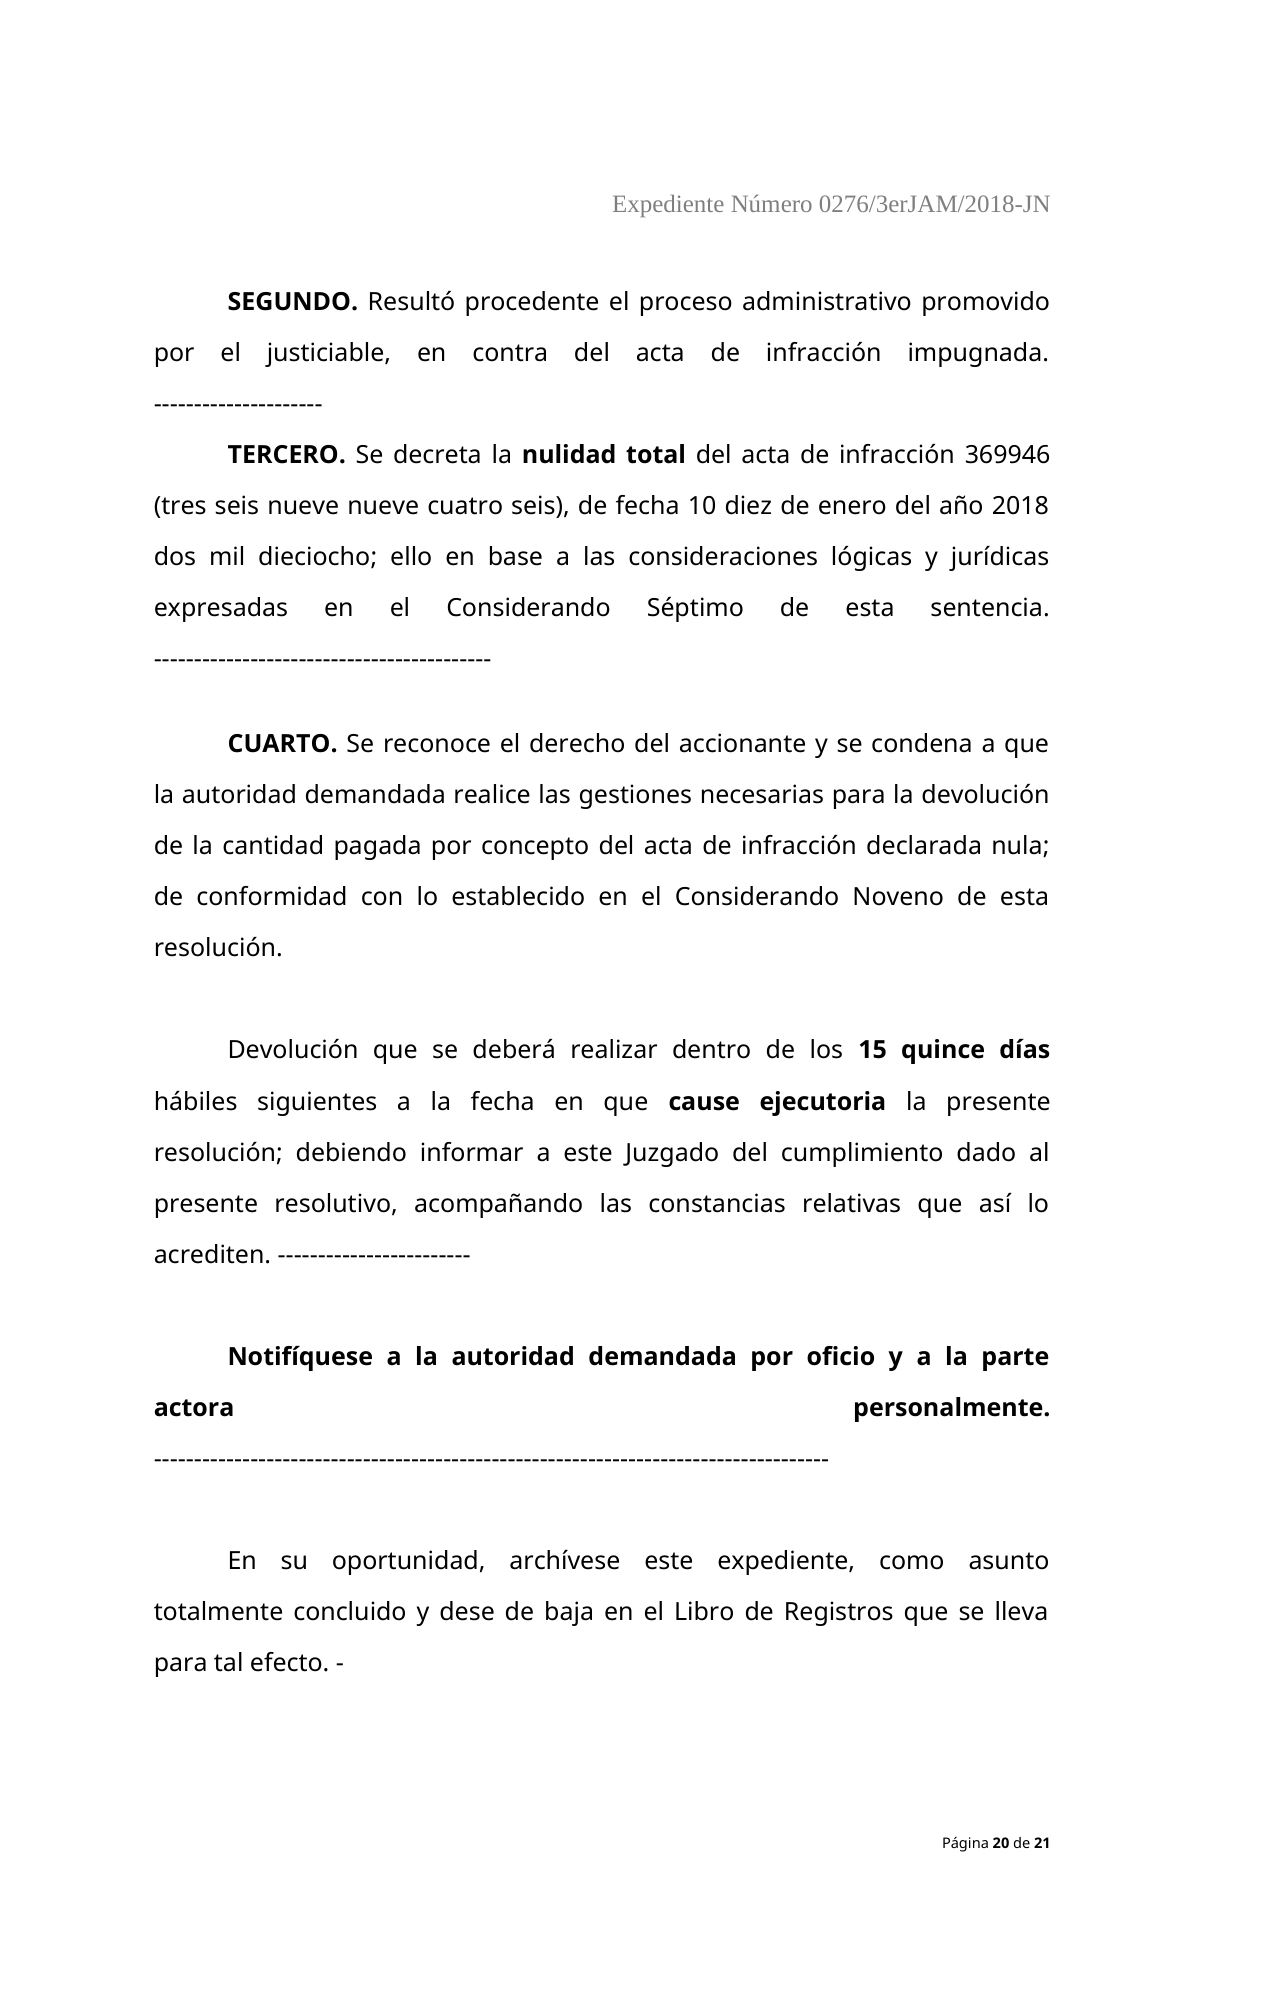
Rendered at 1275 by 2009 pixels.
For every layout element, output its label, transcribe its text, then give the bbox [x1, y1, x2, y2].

text TERCERO. Se decreta la nulidad total del acta de infracción 369946 (tres seis nueve nueve cuatro seis), de fecha 10 diez de enero del año 2018 dos mil dieciocho; ello en base a las consideraciones lógicas y jurídicas expresadas en el Considerando Séptimo de esta sentencia. ------------------------------------------ [153, 437, 1051, 675]
text CUARTO. Se reconoce el derecho del accionante y se condena a que la autoridad demandada realice las gestiones necesarias para la devolución de la cantidad pagada por concepto del acta de infracción declarada nula; de conformidad con lo establecido en el Considerando Noveno de esta resolución. [153, 726, 1051, 964]
text En su oportunidad, archívese este expediente, como asunto totalmente concluido y dese de baja en el Libro de Registros que se lleva para tal efecto. - [153, 1543, 1051, 1679]
text SEGUNDO. Resultó procedente el proceso administrativo promovido por el justiciable, en contra del acta de infracción impugnada. --------------------- [153, 283, 1051, 420]
text Notifíquese a la autoridad demandada por oficio y a la parte actora personalmente. ------------------------------------------------------------------------------------ [153, 1338, 1051, 1474]
text Devolución que se deberá realizar dentro de los 15 quince días hábiles siguientes a la fecha en que cause ejecutoria la presente resolución; debiendo informar a este Juzgado del cumplimiento dado al presente resolutivo, acompañando las constancias relativas que así lo acrediten. ------------------------ [153, 1032, 1051, 1270]
